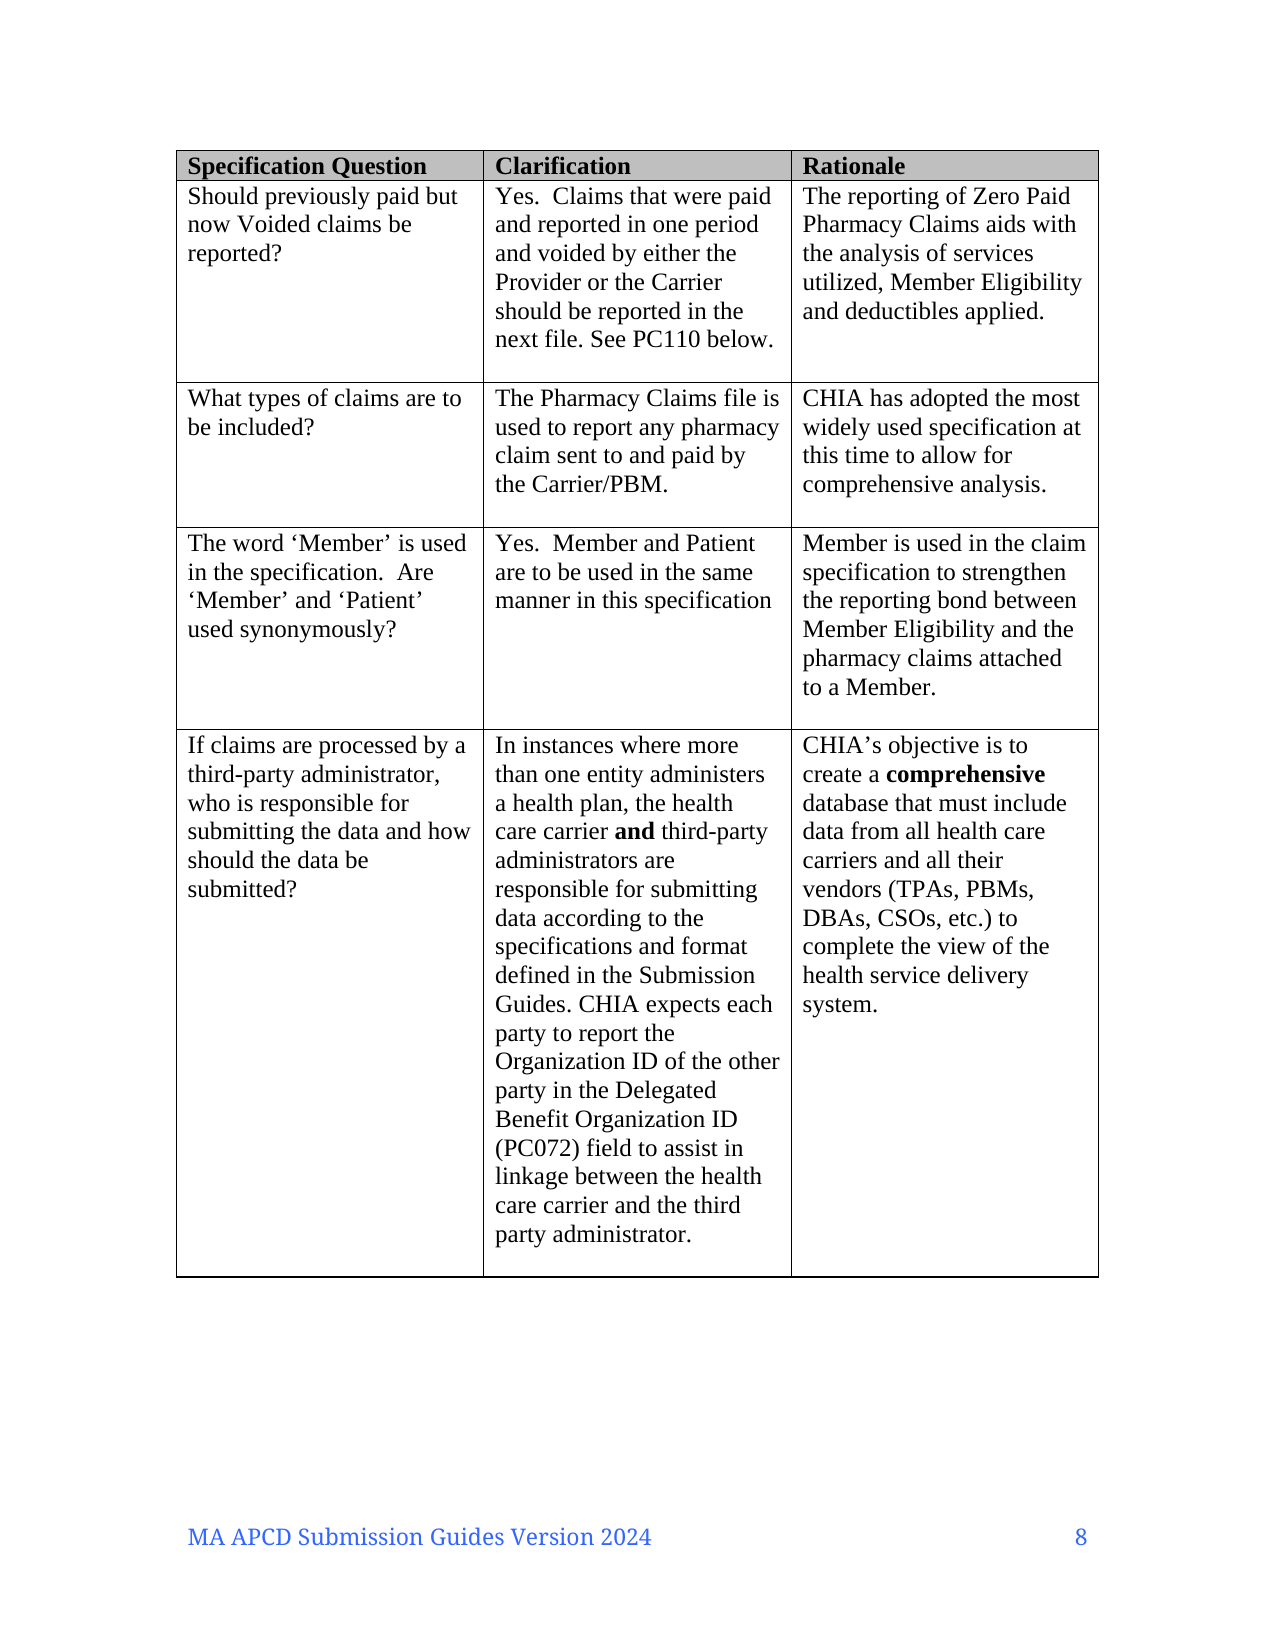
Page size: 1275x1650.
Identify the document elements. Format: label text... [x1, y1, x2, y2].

table_cell Yes. Claims that were paid and reported in one period and voided by either the Provider or the Carrier should be reported in the next file. See PC110 below. [484, 181, 791, 382]
table_cell What types of claims are to be included? [177, 383, 483, 527]
table_cell Should previously paid but now Voided claims be reported? [177, 181, 483, 382]
table_cell The Pharmacy Claims file is used to report any pharmacy claim sent to and paid by the Carrier/PBM. [484, 383, 791, 527]
table_cell Member is used in the claim specification to strengthen the reporting bond between Member Eligibility and the pharmacy claims attached to a Member. [792, 528, 1098, 729]
table_cell Yes. Member and Patient are to be used in the same manner in this specification [484, 528, 791, 729]
table_cell If claims are processed by a third-party administrator, who is responsible for submitting the data and how should the data be submitted? [177, 730, 483, 1276]
table_cell The reporting of Zero Paid Pharmacy Claims aids with the analysis of services utilized, Member Eligibility and deductibles applied. [792, 181, 1098, 382]
table_header Clarification [484, 151, 791, 180]
table_cell CHIA’s objective is to create a comprehensive database that must include data from all health care carriers and all their vendors (TPAs, PBMs, DBAs, CSOs, etc.) to complete the view of the health service delivery system. [792, 730, 1098, 1276]
table_cell In instances where more than one entity administers a health plan, the health care carrier and third-party administrators are responsible for submitting data according to the specifications and format defined in the Submission Guides. CHIA expects each party to report the Organization ID of the other party in the Delegated Benefit Organization ID (PC072) field to assist in linkage between the health care carrier and the third party administrator. [484, 730, 791, 1276]
table_header Rationale [792, 151, 1098, 180]
table_cell The word ‘Member’ is used in the specification. Are ‘Member’ and ‘Patient’ used synonymously? [177, 528, 483, 729]
table_header Specification Question [177, 151, 483, 180]
table_cell CHIA has adopted the most widely used specification at this time to allow for comprehensive analysis. [792, 383, 1098, 527]
